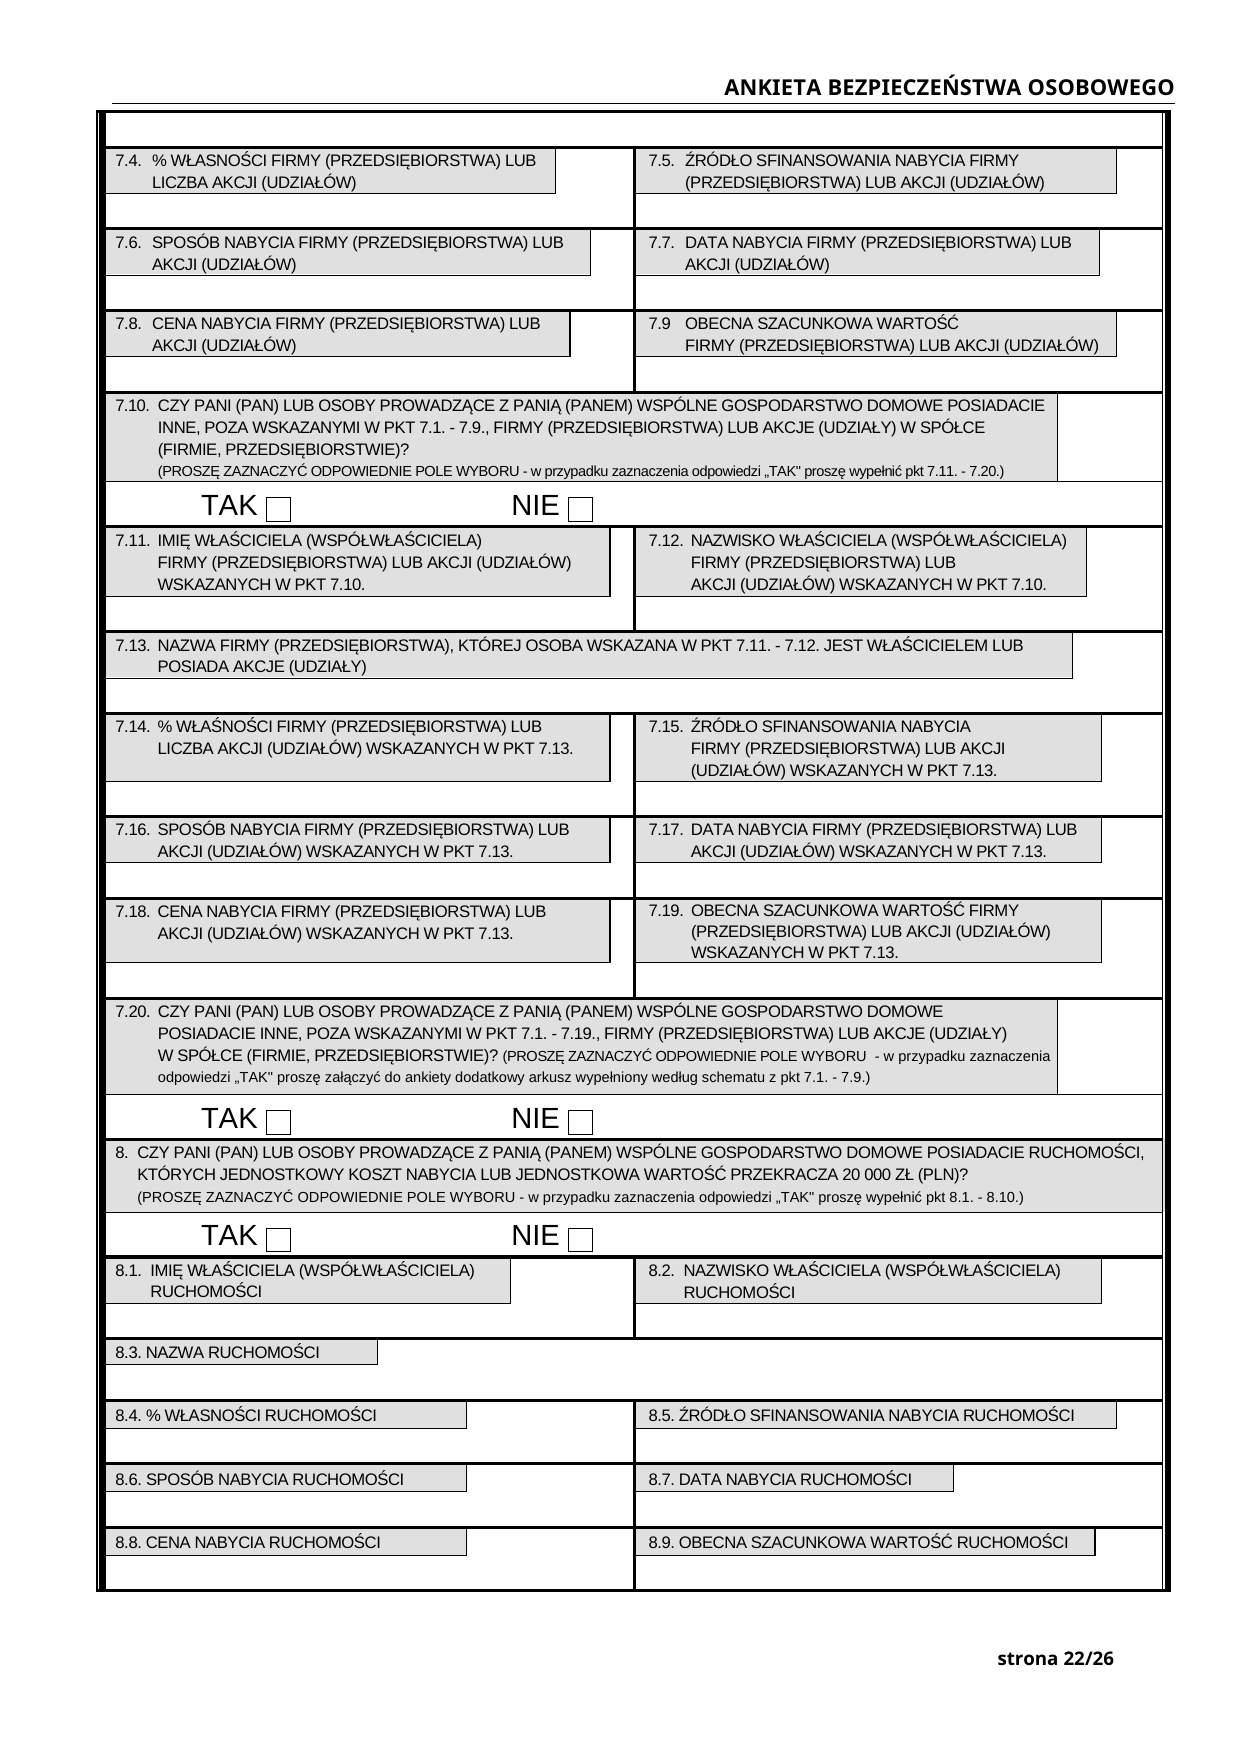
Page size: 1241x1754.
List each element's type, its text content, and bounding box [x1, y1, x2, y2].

table_cell [611, 715, 633, 781]
table_cell 8.1. IMIĘ WŁAŚCICIELA (WSPÓŁWŁAŚCICIELA) RUCHOMOŚCI [106, 1259, 510, 1303]
table_cell [511, 1259, 633, 1303]
table_cell 7.15. ŹRÓDŁO SFINANSOWANIA NABYCIA FIRMY (PRZEDSIĘBIORSTWA) LUB AKCJI (UDZIAŁÓW) WSKAZANYCH W PKT 7.13. [636, 715, 1101, 781]
table_cell [106, 678, 1162, 712]
table_cell [636, 356, 1162, 391]
table_cell [1100, 230, 1162, 274]
table_cell 7.10. CZY PANI (PAN) LUB OSOBY PROWADZĄCE Z PANIĄ (PANEM) WSPÓLNE GOSPODARSTWO DOMOWE POSIADACIE INNE, POZA WSKAZANYMI W PKT 7.1. - 7.9., FIRMY (PRZEDSIĘBIORSTWA) LUB AKCJE (UDZIAŁY) W SPÓŁCE (FIRMIE, PRZEDSIĘBIORSTWIE)? (PROSZĘ ZAZNACZYĆ ODPOWIEDNIE POLE WYBORU - w przypadku zaznaczenia odpowiedzi „TAK" proszę wypełnić pkt 7.11. - 7.20.) [106, 394, 1057, 481]
table_cell [1102, 818, 1162, 862]
table_cell [1058, 394, 1162, 481]
table_cell [1102, 715, 1162, 781]
table_cell [106, 1491, 633, 1526]
table_cell 8.4. % WŁASNOŚCI RUCHOMOŚCI [106, 1402, 466, 1428]
table_cell 8.5. ŹRÓDŁO SFINANSOWANIA NABYCIA RUCHOMOŚCI [636, 1402, 1116, 1428]
table_cell [467, 1465, 633, 1491]
table_cell [636, 1491, 1162, 1526]
table_cell [1073, 633, 1162, 677]
table_cell [106, 862, 633, 897]
table_cell 7.6. SPOSÓB NABYCIA FIRMY (PRZEDSIĘBIORSTWA) LUB AKCJI (UDZIAŁÓW) [106, 230, 590, 274]
table_cell [591, 230, 633, 274]
table_cell [611, 528, 633, 596]
table_cell 8. CZY PANI (PAN) LUB OSOBY PROWADZĄCE Z PANIĄ (PANEM) WSPÓLNE GOSPODARSTWO DOMOWE POSIADACIE RUCHOMOŚCI, KTÓRYCH JEDNOSTKOWY KOSZT NABYCIA LUB JEDNOSTKOWA WARTOŚĆ PRZEKRACZA 20 000 ZŁ (PLN)? (PROSZĘ ZAZNACZYĆ ODPOWIEDNIE POLE WYBORU - w przypadku zaznaczenia odpowiedzi „TAK" proszę wypełnić pkt 8.1. - 8.10.) [106, 1141, 1162, 1212]
table_cell [556, 149, 633, 193]
table_cell [106, 962, 633, 997]
table_cell [954, 1465, 1162, 1491]
table_cell [106, 1428, 633, 1462]
table_cell [106, 356, 633, 391]
table_cell [611, 900, 633, 962]
table_cell 7.20. CZY PANI (PAN) LUB OSOBY PROWADZĄCE Z PANIĄ (PANEM) WSPÓLNE GOSPODARSTWO DOMOWE POSIADACIE INNE, POZA WSKAZANYMI W PKT 7.1. - 7.19., FIRMY (PRZEDSIĘBIORSTWA) LUB AKCJE (UDZIAŁY) W SPÓŁCE (FIRMIE, PRZEDSIĘBIORSTWIE)? (PROSZĘ ZAZNACZYĆ ODPOWIEDNIE POLE WYBORU - w przypadku zaznaczenia odpowiedzi „TAK" proszę załączyć do ankiety dodatkowy arkusz wypełniony według schematu z pkt 7.1. - 7.9.) [106, 1000, 1057, 1094]
table_cell [106, 596, 633, 630]
table_cell [636, 862, 1162, 897]
table_cell TAK NIE [106, 1213, 1162, 1255]
table_cell [106, 113, 1162, 146]
table_cell 7.13. NAZWA FIRMY (PRZEDSIĘBIORSTWA), KTÓREJ OSOBA WSKAZANA W PKT 7.11. - 7.12. JEST WŁAŚCICIELEM LUB POSIADA AKCJE (UDZIAŁY) [106, 633, 1072, 677]
table_cell [636, 1428, 1162, 1462]
table_cell 7.16. SPOSÓB NABYCIA FIRMY (PRZEDSIĘBIORSTWA) LUB AKCJI (UDZIAŁÓW) WSKAZANYCH W PKT 7.13. [106, 818, 609, 862]
table_cell 7.7. DATA NABYCIA FIRMY (PRZEDSIĘBIORSTWA) LUB AKCJI (UDZIAŁÓW) [636, 230, 1099, 274]
table_cell [1117, 1402, 1162, 1428]
table_cell [571, 312, 633, 356]
table_cell [1058, 1000, 1162, 1094]
table_cell [1087, 528, 1162, 596]
table_cell TAK NIE [106, 1095, 1162, 1138]
table_cell [636, 1303, 1162, 1337]
table_cell [1102, 900, 1162, 962]
table_cell [106, 1364, 1162, 1398]
table_cell [467, 1402, 633, 1428]
table_cell [106, 193, 633, 227]
table_cell 7.9 OBECNA SZACUNKOWA WARTOŚĆ FIRMY (PRZEDSIĘBIORSTWA) LUB AKCJI (UDZIAŁÓW) [636, 312, 1116, 356]
table_cell 8.8. CENA NABYCIA RUCHOMOŚCI [106, 1529, 466, 1555]
table_cell 8.7. DATA NABYCIA RUCHOMOŚCI [636, 1465, 953, 1491]
table_cell [1096, 1529, 1162, 1555]
table_cell [611, 818, 633, 862]
table_cell [1102, 1259, 1162, 1303]
table_cell 7.17. DATA NABYCIA FIRMY (PRZEDSIĘBIORSTWA) LUB AKCJI (UDZIAŁÓW) WSKAZANYCH W PKT 7.13. [636, 818, 1101, 862]
table_cell 7.12. NAZWISKO WŁAŚCICIELA (WSPÓŁWŁAŚCICIELA) FIRMY (PRZEDSIĘBIORSTWA) LUB AKCJI (UDZIAŁÓW) WSKAZANYCH W PKT 7.10. [636, 528, 1086, 596]
table_cell 7.11. IMIĘ WŁAŚCICIELA (WSPÓŁWŁAŚCICIELA) FIRMY (PRZEDSIĘBIORSTWA) LUB AKCJI (UDZIAŁÓW) WSKAZANYCH W PKT 7.10. [106, 528, 609, 596]
table_cell [636, 962, 1162, 997]
table_cell [106, 1555, 633, 1589]
table_cell 7.5. ŹRÓDŁO SFINANSOWANIA NABYCIA FIRMY (PRZEDSIĘBIORSTWA) LUB AKCJI (UDZIAŁÓW) [636, 149, 1116, 193]
table_cell 7.18. CENA NABYCIA FIRMY (PRZEDSIĘBIORSTWA) LUB AKCJI (UDZIAŁÓW) WSKAZANYCH W PKT 7.13. [106, 900, 609, 962]
table_cell [106, 781, 633, 815]
table_cell 7.19. OBECNA SZACUNKOWA WARTOŚĆ FIRMY (PRZEDSIĘBIORSTWA) LUB AKCJI (UDZIAŁÓW) WSKAZANYCH W PKT 7.13. [636, 900, 1101, 962]
table_cell [467, 1529, 633, 1555]
table_cell [636, 275, 1162, 309]
table_cell 8.2. NAZWISKO WŁAŚCICIELA (WSPÓŁWŁAŚCICIELA) RUCHOMOŚCI [636, 1259, 1101, 1303]
table_cell 8.9. OBECNA SZACUNKOWA WARTOŚĆ RUCHOMOŚCI [636, 1529, 1094, 1555]
table_cell 8.6. SPOSÓB NABYCIA RUCHOMOŚCI [106, 1465, 466, 1491]
table_cell 7.14. % WŁAŚNOŚCI FIRMY (PRZEDSIĘBIORSTWA) LUB LICZBA AKCJI (UDZIAŁÓW) WSKAZANYCH W PKT 7.13. [106, 715, 609, 781]
table_cell 7.4. % WŁASNOŚCI FIRMY (PRZEDSIĘBIORSTWA) LUB LICZBA AKCJI (UDZIAŁÓW) [106, 149, 555, 193]
table_cell [636, 781, 1162, 815]
table_cell 7.8. CENA NABYCIA FIRMY (PRZEDSIĘBIORSTWA) LUB AKCJI (UDZIAŁÓW) [106, 312, 569, 356]
table_cell [1117, 312, 1162, 356]
table_cell [106, 1303, 633, 1337]
table_cell [636, 1555, 1162, 1589]
table_cell [106, 275, 633, 309]
table_cell [1117, 149, 1162, 193]
table_cell [636, 193, 1162, 227]
table_cell [636, 596, 1162, 630]
table_cell [378, 1340, 1162, 1364]
table_cell TAK NIE [106, 482, 1162, 525]
table_cell 8.3. NAZWA RUCHOMOŚCI [106, 1340, 377, 1364]
